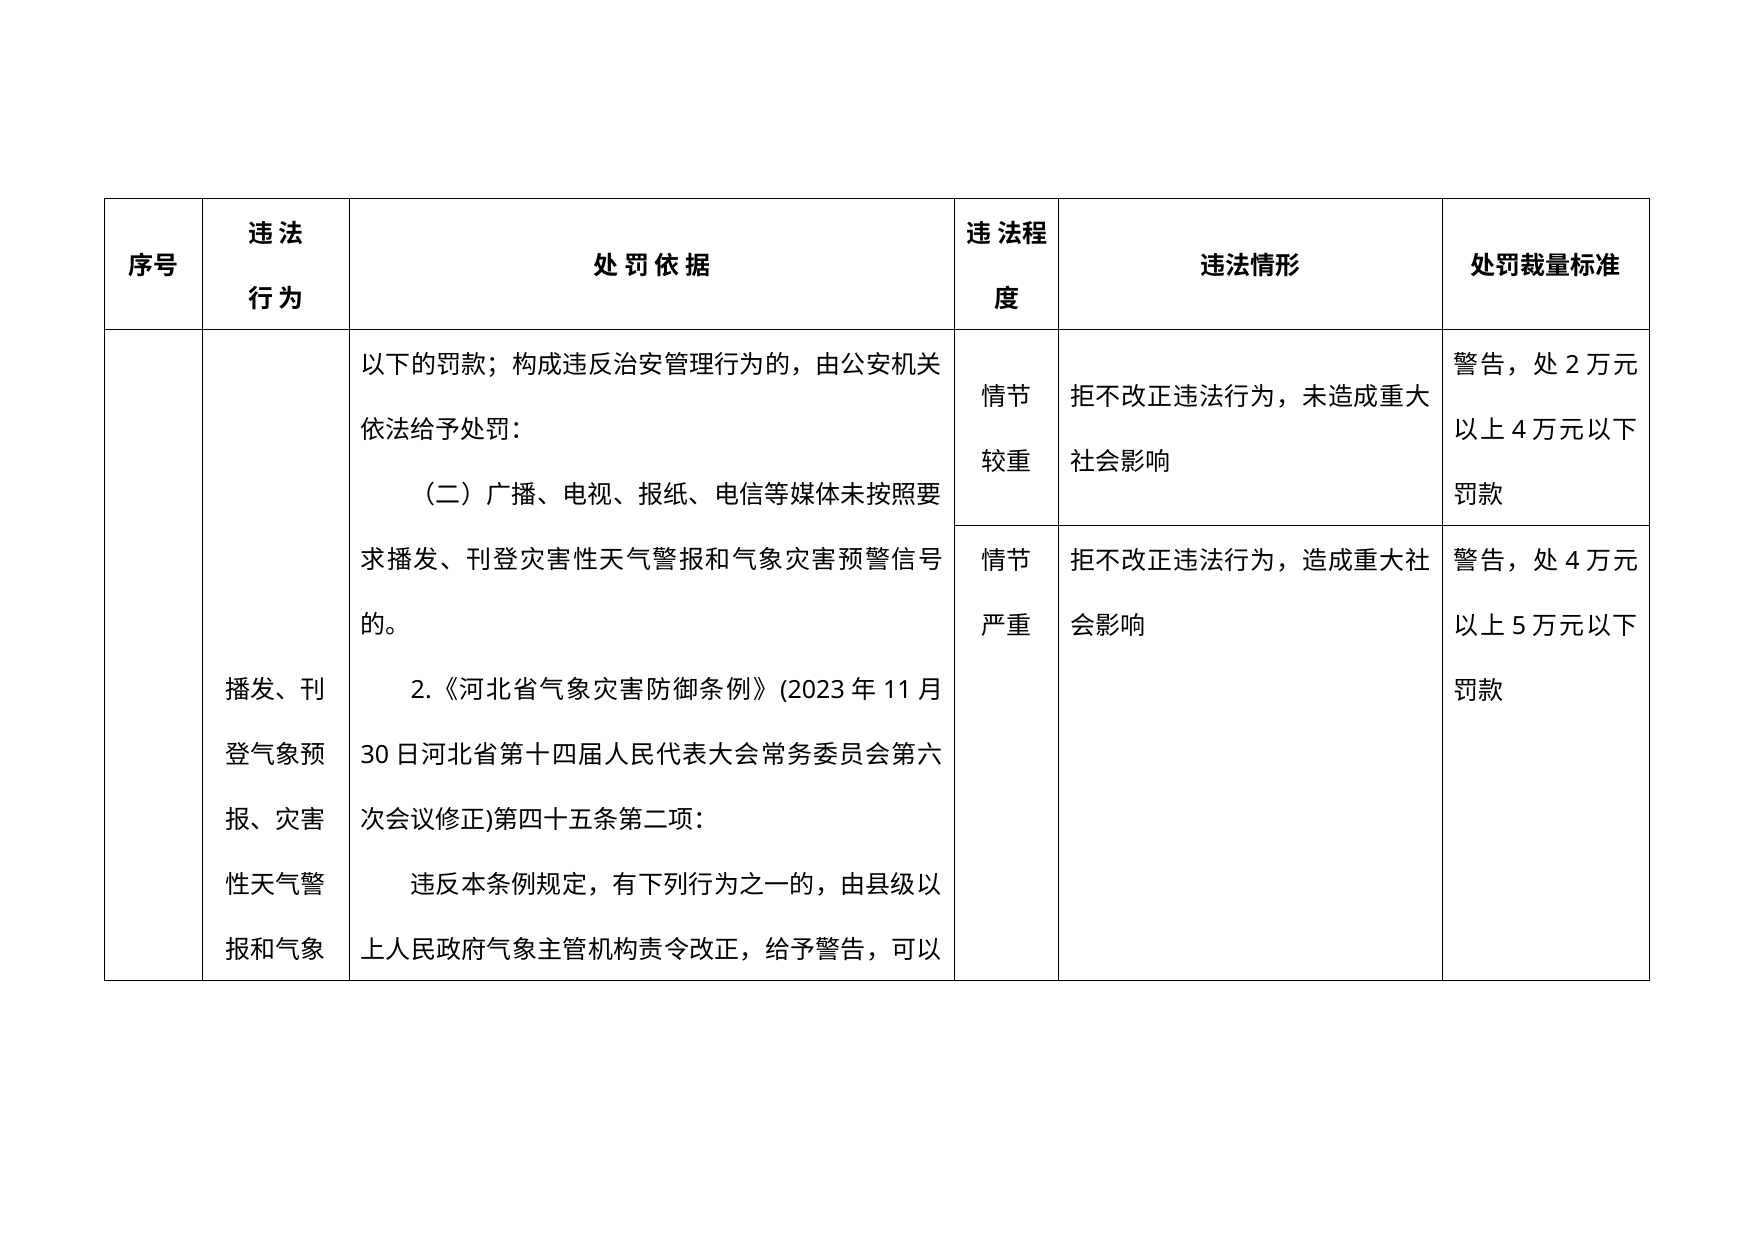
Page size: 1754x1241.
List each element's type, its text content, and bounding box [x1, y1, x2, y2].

table_cell 拒不改正违法行为，未造成重大社会影响 [1059, 330, 1442, 525]
table_header 处 罚 依 据 [350, 199, 954, 329]
table_header 违 法 行 为 [203, 199, 349, 329]
table_header 违 法程 度 [955, 199, 1058, 329]
table_cell 警告，处2万元以上4万元以下罚款 [1443, 330, 1649, 525]
table_cell 警告，处4万元以上5万元以下罚款 [1443, 526, 1649, 980]
table_cell 拒不改正违法行为，造成重大社会影响 [1059, 526, 1442, 980]
table_cell 情节 较重 [955, 330, 1058, 525]
table_header 违法情形 [1059, 199, 1442, 329]
table_cell 情节 严重 [955, 526, 1058, 980]
table_header 处罚裁量标准 [1443, 199, 1649, 329]
table_header 序号 [105, 199, 202, 329]
